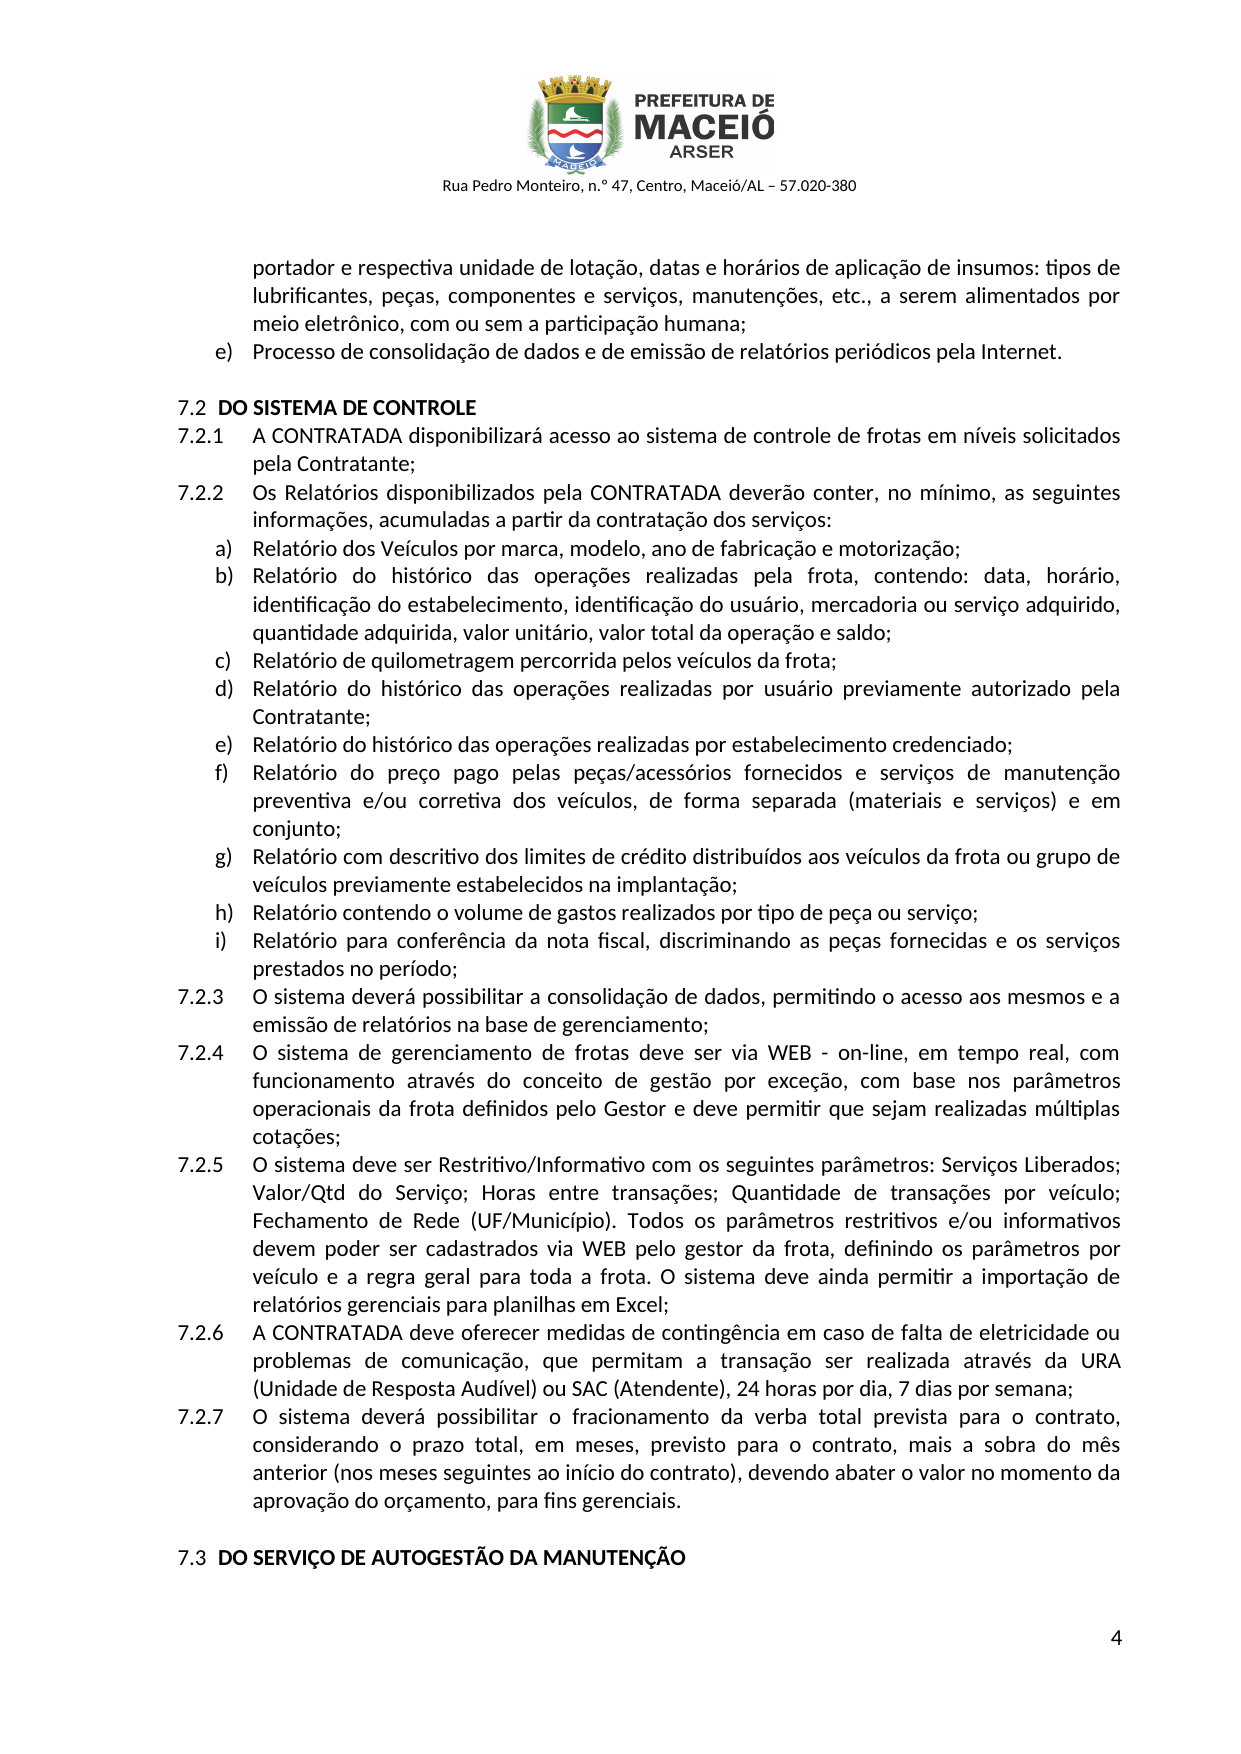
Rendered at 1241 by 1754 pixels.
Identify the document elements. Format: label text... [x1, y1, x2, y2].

list Processo de consolidação de dados e de emissão de relatórios periódicos pela Internet. [215, 337, 1122, 366]
list Relatório contendo o volume de gastos realizados por tipo de peça ou serviço; [215, 898, 1122, 926]
list Relatório de quilometragem percorrida pelos veículos da frota; [215, 646, 1122, 674]
picture [525, 73, 774, 176]
list Relatório para conferência da nota fiscal, discriminando as peças fornecidas e os serviços prestados no período; [215, 926, 1122, 982]
list A CONTRATADA deve oferecer medidas de contingência em caso de falta de eletricidade ou problemas de comunicação, que permitam a transação ser realizada através da URA (Unidade de Resposta Audível) ou SAC (Atendente), 24 horas por dia, 7 dias por semana; [177, 1318, 1122, 1402]
list O sistema deverá possibilitar o fracionamento da verba total prevista para o contrato, considerando o prazo total, em meses, previsto para o contrato, mais a sobra do mês anterior (nos meses seguintes ao início do contrato), devendo abater o valor no momento da aprovação do orçamento, para fins gerenciais. [177, 1402, 1122, 1514]
list O sistema deve ser Restritivo/Informativo com os seguintes parâmetros: Serviços Liberados; Valor/Qtd do Serviço; Horas entre transações; Quantidade de transações por veículo; Fechamento de Rede (UF/Município). Todos os parâmetros restritivos e/ou informativos devem poder ser cadastrados via WEB pelo gestor da frota, definindo os parâmetros por veículo e a regra geral para toda a frota. O sistema deve ainda permitir a importação de relatórios gerenciais para planilhas em Excel; [177, 1150, 1122, 1318]
list DO SERVIÇO DE AUTOGESTÃO DA MANUTENÇÃO [177, 1543, 1122, 1571]
list Relatório do preço pago pelas peças/acessórios fornecidos e serviços de manutenção preventiva e/ou corretiva dos veículos, de forma separada (materiais e serviços) e em conjunto; [215, 758, 1122, 842]
list Relatório dos Veículos por marca, modelo, ano de fabricação e motorização; [215, 534, 1122, 562]
list Relatório do histórico das operações realizadas por estabelecimento credenciado; [215, 730, 1122, 758]
list O sistema de gerenciamento de frotas deve ser via WEB - on-line, em tempo real, com funcionamento através do conceito de gestão por exceção, com base nos parâmetros operacionais da frota definidos pelo Gestor e deve permitir que sejam realizadas múltiplas cotações; [177, 1038, 1122, 1150]
list DO SISTEMA DE CONTROLE [177, 393, 1122, 422]
list Relatório do histórico das operações realizadas pela frota, contendo: data, horário, identificação do estabelecimento, identificação do usuário, mercadoria ou serviço adquirido, quantidade adquirida, valor unitário, valor total da operação e saldo; [215, 562, 1122, 646]
list Relatório do histórico das operações realizadas por usuário previamente autorizado pela Contratante; [215, 674, 1122, 730]
list Relatório com descritivo dos limites de crédito distribuídos aos veículos da frota ou grupo de veículos previamente estabelecidos na implantação; [215, 842, 1122, 898]
list Os Relatórios disponibilizados pela CONTRATADA deverão conter, no mínimo, as seguintes informações, acumuladas a partir da contratação dos serviços: [177, 478, 1122, 534]
list A CONTRATADA disponibilizará acesso ao sistema de controle de frotas em níveis solicitados pela Contratante; [177, 422, 1122, 478]
list O sistema deverá possibilitar a consolidação de dados, permitindo o acesso aos mesmos e a emissão de relatórios na base de gerenciamento; [177, 982, 1122, 1038]
